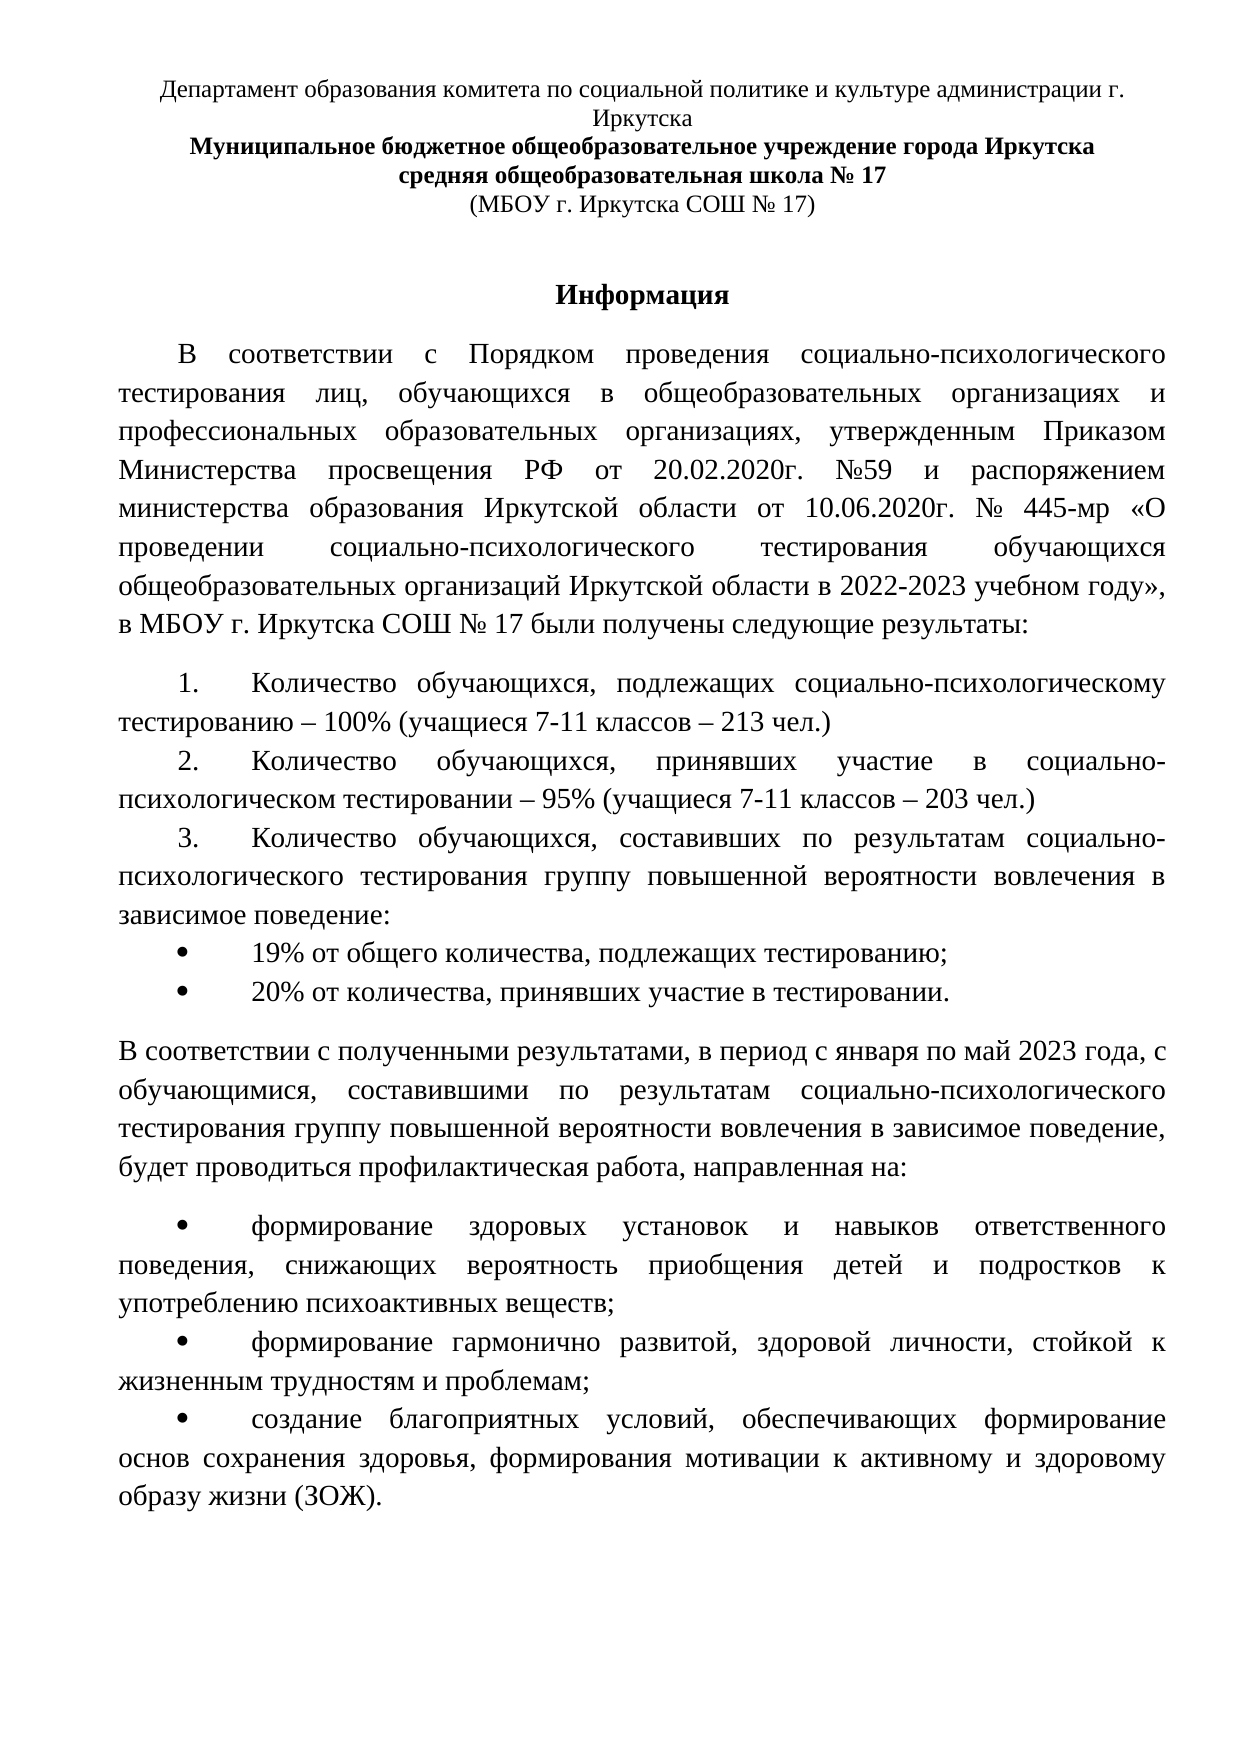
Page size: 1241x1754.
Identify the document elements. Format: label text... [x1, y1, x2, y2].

text В соответствии с Порядком проведения социально-психологического тестирования лиц, обучающихся в общеобразовательных организациях и профессиональных образовательных организациях, утвержденным Приказом Министерства просвещения РФ от 20.02.2020г. №59 и распоряжением министерства образования Иркутской области от 10.06.2020г. № 445-мр «О проведении социально-психологического тестирования обучающихся общеобразовательных организаций Иркутской области в 2022-2023 учебном году», в МБОУ г. Иркутска СОШ № 17 были получены следующие результаты: [118, 336, 1167, 640]
text Муниципальное бюджетное общеобразовательное учреждение города Иркутска [118, 131, 1167, 160]
list 19% от общего количества, подлежащих тестированию; [118, 935, 1167, 969]
list Количество обучающихся, принявших участие в социально-психологическом тестировании – 95% (учащиеся 7-11 классов – 203 чел.) [118, 743, 1167, 815]
list формирование гармонично развитой, здоровой личности, стойкой к жизненным трудностям и проблемам; [118, 1324, 1167, 1396]
text Информация [118, 277, 1167, 311]
text Департамент образования комитета по социальной политике и культуре администрации г. Иркутска [118, 74, 1167, 131]
list формирование здоровых установок и навыков ответственного поведения, снижающих вероятность приобщения детей и подростков к употреблению психоактивных веществ; [118, 1208, 1167, 1319]
text В соответствии с полученными результатами, в период с января по май 2023 года, с обучающимися, составившими по результатам социально-психологического тестирования группу повышенной вероятности вовлечения в зависимое поведение, будет проводиться профилактическая работа, направленная на: [118, 1033, 1167, 1183]
list Количество обучающихся, подлежащих социально-психологическому тестированию – 100% (учащиеся 7-11 классов – 213 чел.) [118, 666, 1167, 738]
text (МБОУ г. Иркутска СОШ № 17) [118, 189, 1167, 218]
list Количество обучающихся, составивших по результатам социально-психологического тестирования группу повышенной вероятности вовлечения в зависимое поведение: [118, 820, 1167, 930]
list создание благоприятных условий, обеспечивающих формирование основ сохранения здоровья, формирования мотивации к активному и здоровому образу жизни (ЗОЖ). [118, 1401, 1167, 1512]
list 20% от количества, принявших участие в тестировании. [118, 974, 1167, 1008]
text средняя общеобразовательная школа № 17 [118, 160, 1167, 189]
